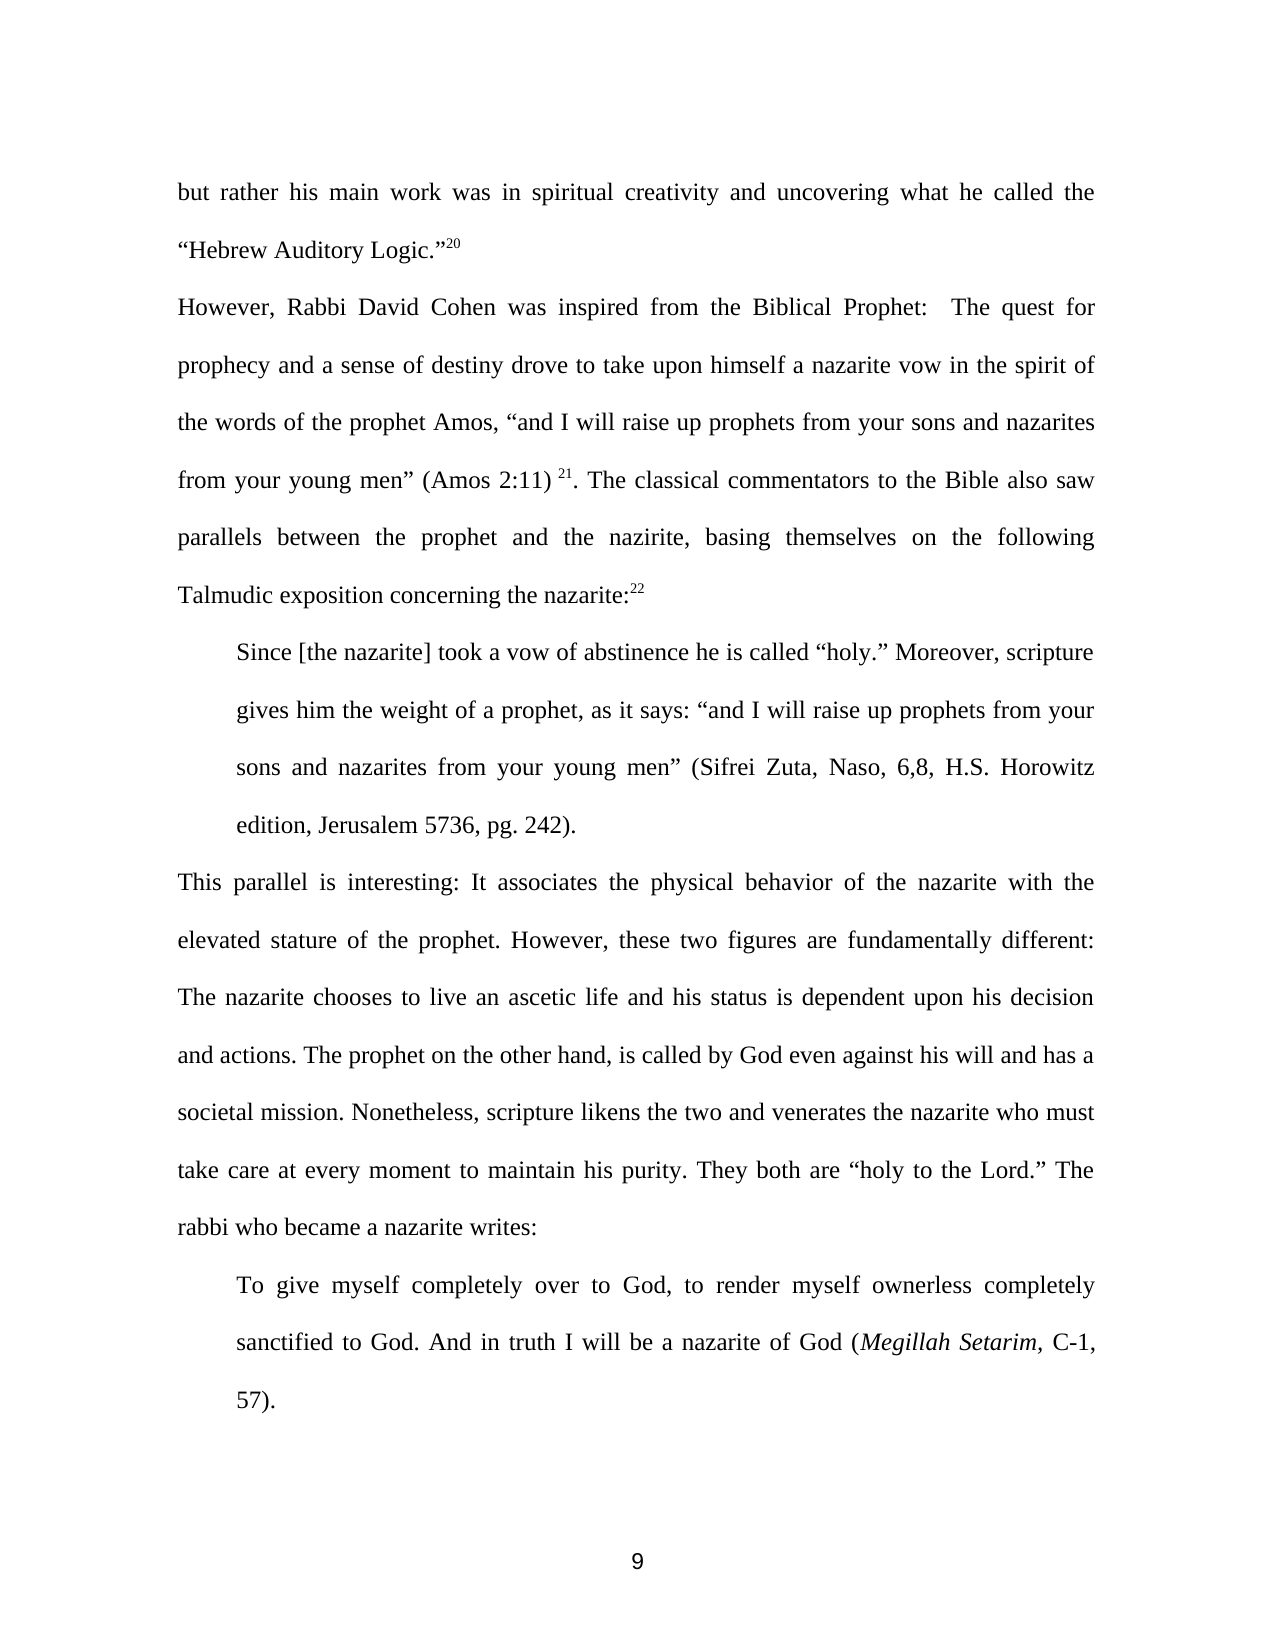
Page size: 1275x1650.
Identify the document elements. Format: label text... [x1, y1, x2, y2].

text Since [the nazarite] took a vow of abstinence he is called “holy.” Moreover, scripture gives him the weight of a prophet, as it says: “and I will raise up prophets from your sons and nazarites from your young men” (Sifrei Zuta, Naso, 6,8, H.S. Horowitz edition, Jerusalem 5736, pg. 242). [236, 637, 1096, 838]
text This parallel is interesting: It associates the physical behavior of the nazarite with the elevated stature of the prophet. However, these two figures are fundamentally different: The nazarite chooses to live an ascetic life and his status is dependent upon his decision and actions. The prophet on the other hand, is called by God even against his will and has a societal mission. Nonetheless, scripture likens the two and venerates the nazarite who must take care at every moment to maintain his purity. They both are “holy to the Lord.” The rabbi who became a nazarite writes: [177, 867, 1096, 1241]
text However, Rabbi David Cohen was inspired from the Biblical Prophet: The quest for prophecy and a sense of destiny drove to take upon himself a nazarite vow in the spirit of the words of the prophet Amos, “and I will raise up prophets from your sons and nazarites from your young men” (Amos 2:11) . The classical commentators to the Bible also saw parallels between the prophet and the nazirite, basing themselves on the following Talmudic exposition concerning the nazarite: [177, 292, 1096, 608]
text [177, 177, 1096, 263]
text To give myself completely over to God, to render myself ownerless completely sanctified to God. And in truth I will be a nazarite of God (Megillah Setarim, C-1, 57). [236, 1270, 1096, 1413]
